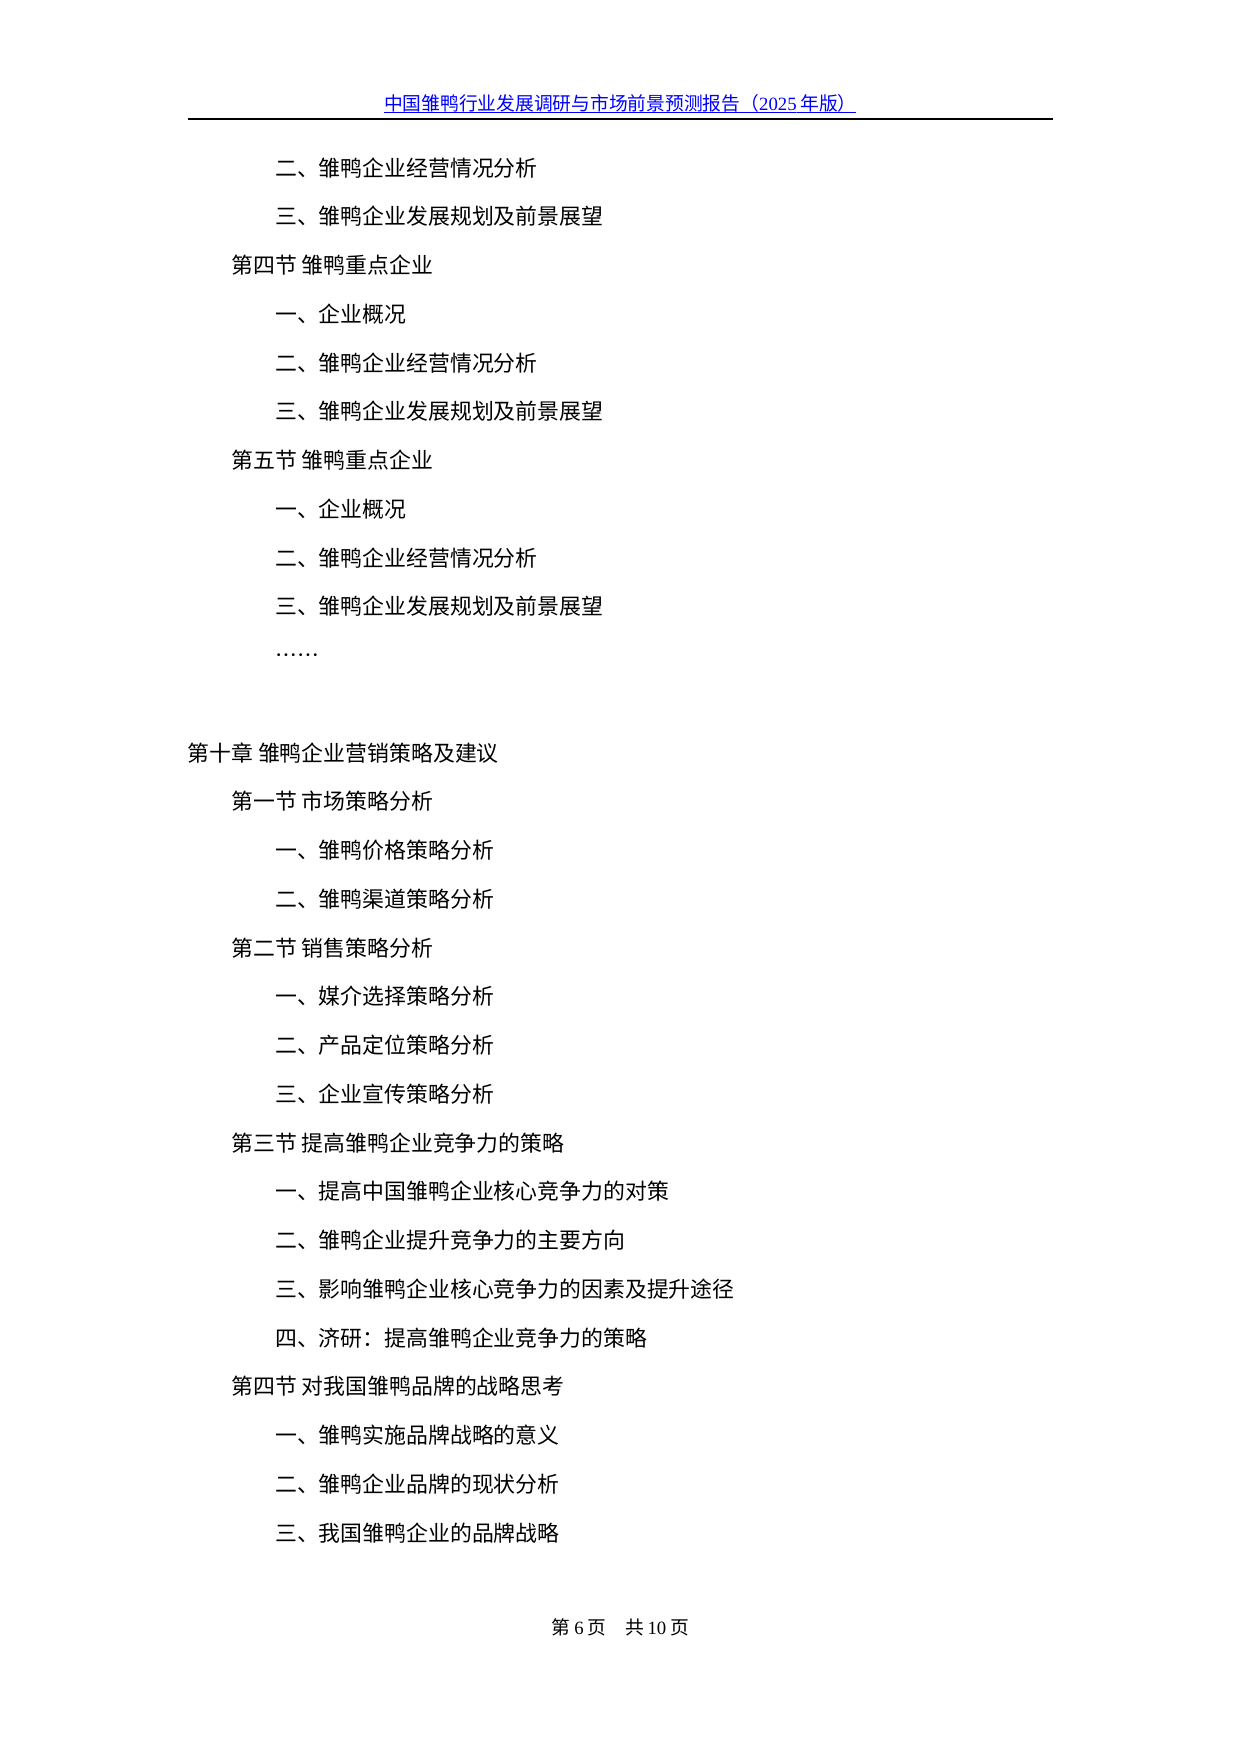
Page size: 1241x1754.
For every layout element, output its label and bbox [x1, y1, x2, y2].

text [187, 150, 1053, 1548]
